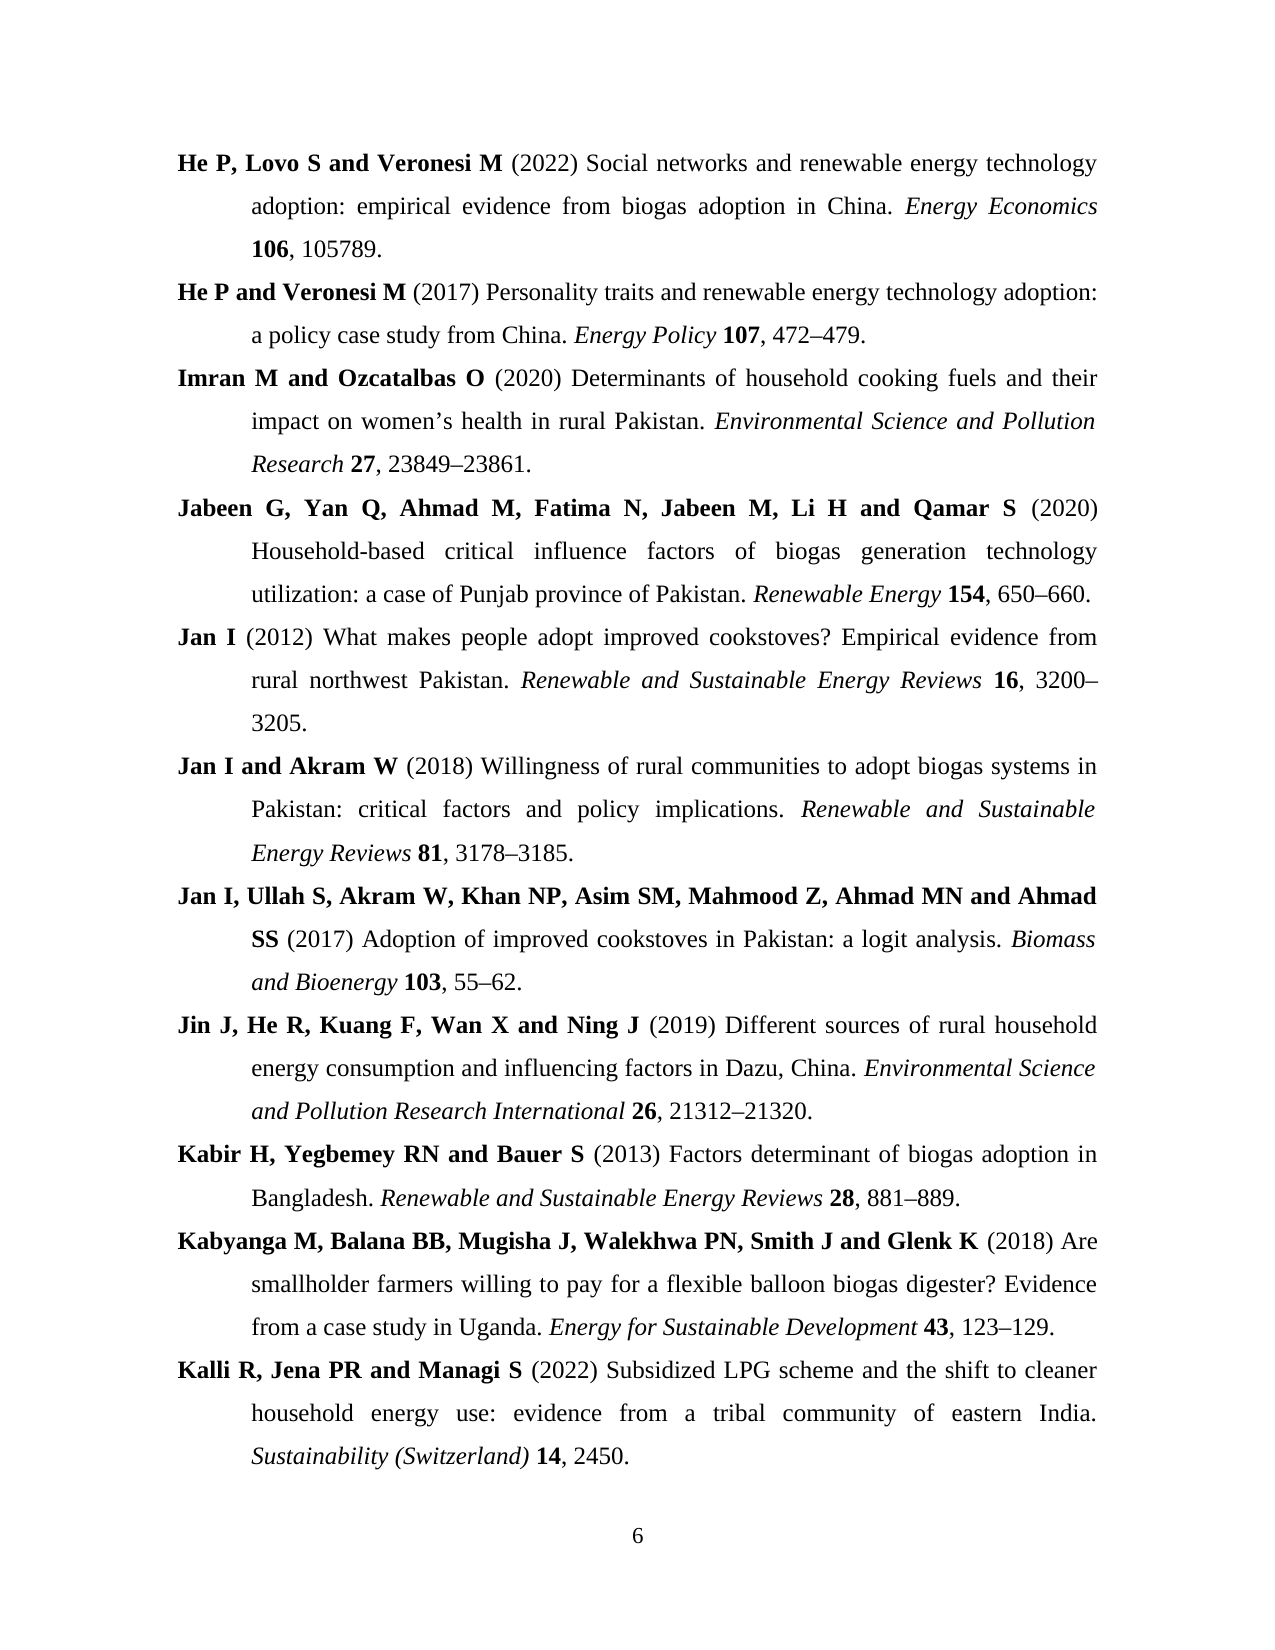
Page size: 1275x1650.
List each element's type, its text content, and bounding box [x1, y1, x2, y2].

text Jan I and Akram W (2018) Willingness of rural communities to adopt biogas systems in Pakistan: critical factors and policy implications. Renewable and Sustainable Energy Reviews 81, 3178–3185. [177, 751, 1098, 866]
text He P and Veronesi M (2017) Personality traits and renewable energy technology adoption: a policy case study from China. Energy Policy 107, 472–479. [177, 277, 1098, 349]
text Jan I (2012) What makes people adopt improved cookstoves? Empirical evidence from rural northwest Pakistan. Renewable and Sustainable Energy Reviews 16, 3200–3205. [177, 622, 1098, 737]
text Imran M and Ozcatalbas O (2020) Determinants of household cooking fuels and their impact on women’s health in rural Pakistan. Environmental Science and Pollution Research 27, 23849–23861. [177, 363, 1098, 478]
text Jan I, Ullah S, Akram W, Khan NP, Asim SM, Mahmood Z, Ahmad MN and Ahmad SS (2017) Adoption of improved cookstoves in Pakistan: a logit analysis. Biomass and Bioenergy 103, 55–62. [177, 881, 1098, 996]
text Kalli R, Jena PR and Managi S (2022) Subsidized LPG scheme and the shift to cleaner household energy use: evidence from a tribal community of eastern India. Sustainability (Switzerland) 14, 2450. [177, 1355, 1098, 1470]
text Jin J, He R, Kuang F, Wan X and Ning J (2019) Different sources of rural household energy consumption and influencing factors in Dazu, China. Environmental Science and Pollution Research International 26, 21312–21320. [177, 1010, 1098, 1125]
text Jabeen G, Yan Q, Ahmad M, Fatima N, Jabeen M, Li H and Qamar S (2020) Household-based critical influence factors of biogas generation technology utilization: a case of Punjab province of Pakistan. Renewable Energy 154, 650–660. [177, 493, 1098, 608]
text He P, Lovo S and Veronesi M (2022) Social networks and renewable energy technology adoption: empirical evidence from biogas adoption in China. Energy Economics 106, 105789. [177, 148, 1098, 263]
text Kabir H, Yegbemey RN and Bauer S (2013) Factors determinant of biogas adoption in Bangladesh. Renewable and Sustainable Energy Reviews 28, 881–889. [177, 1139, 1098, 1211]
text Kabyanga M, Balana BB, Mugisha J, Walekhwa PN, Smith J and Glenk K (2018) Are smallholder farmers willing to pay for a flexible balloon biogas digester? Evidence from a case study in Uganda. Energy for Sustainable Development 43, 123–129. [177, 1226, 1098, 1341]
